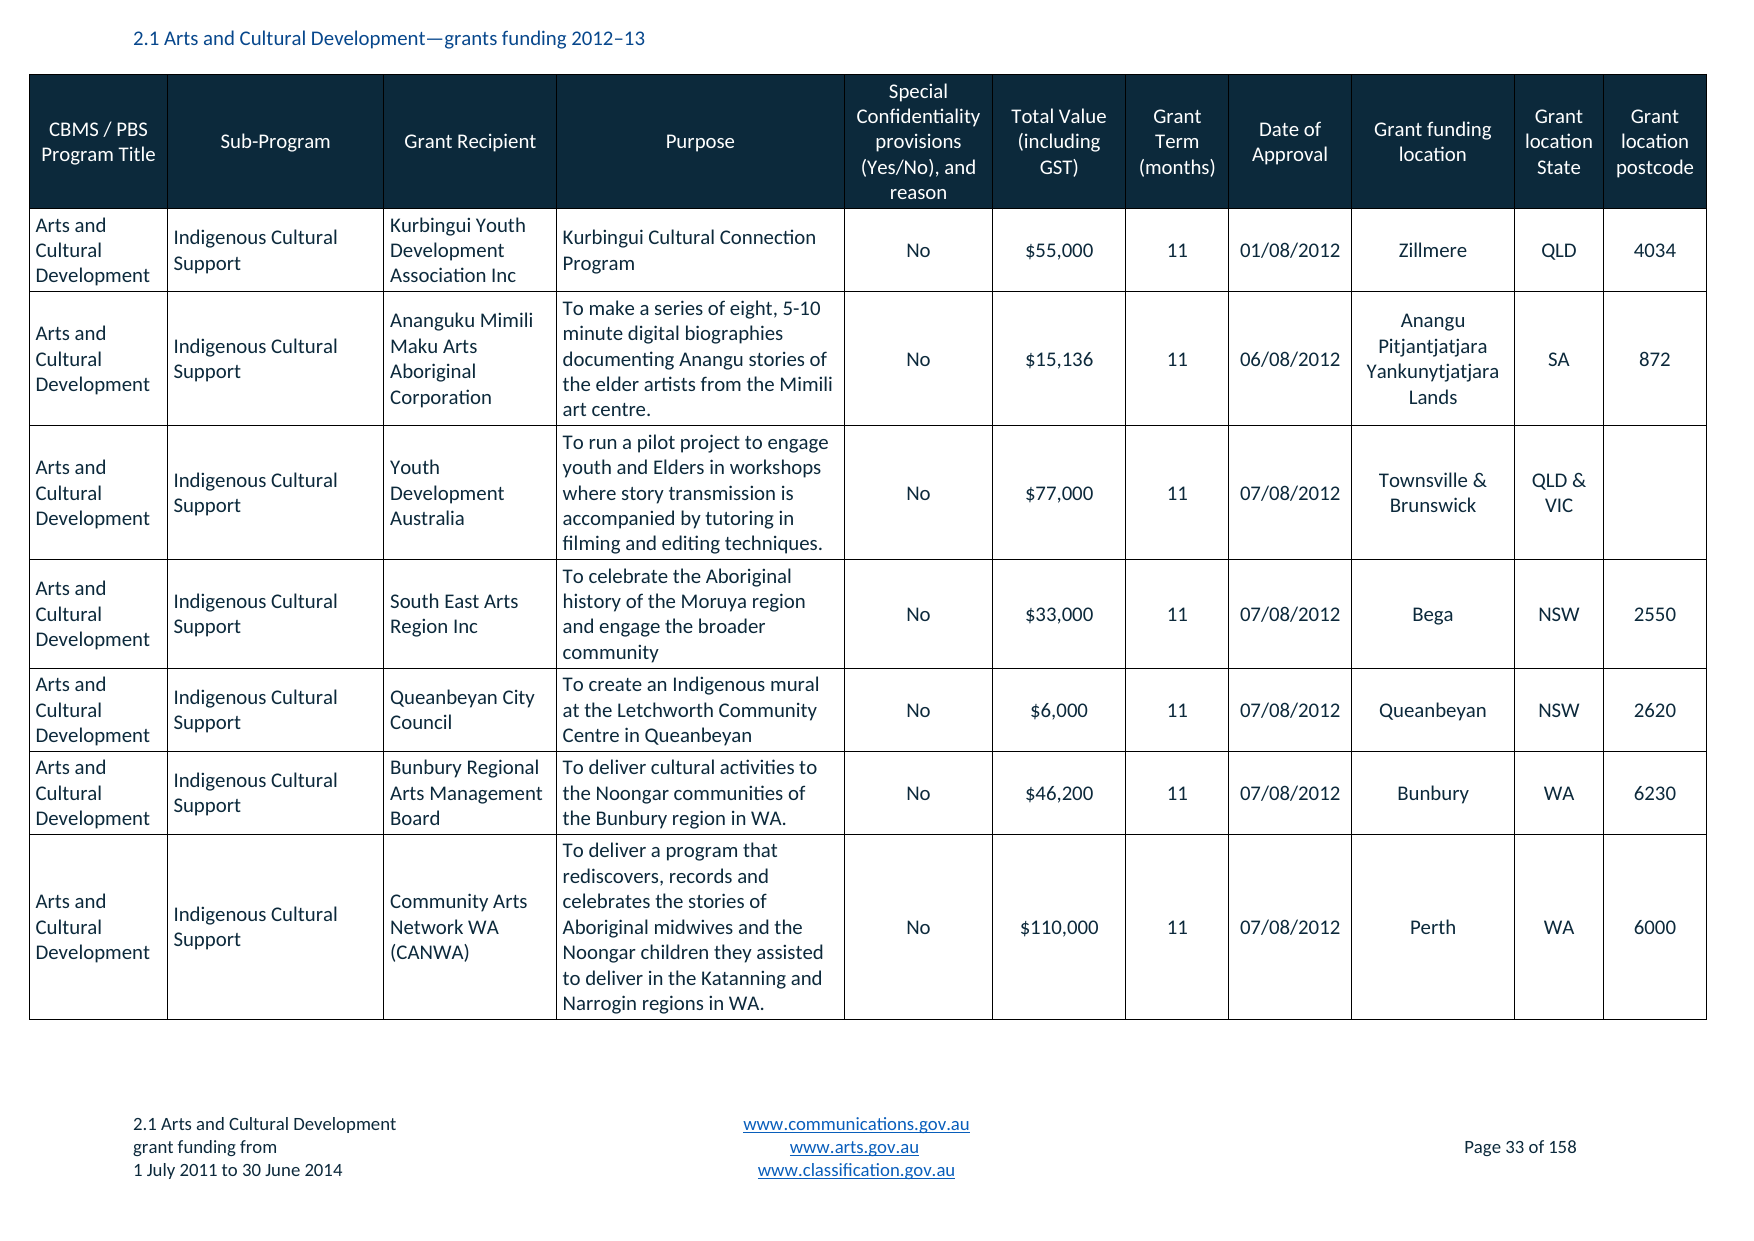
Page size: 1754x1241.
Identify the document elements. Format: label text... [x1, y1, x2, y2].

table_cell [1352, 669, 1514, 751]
table_cell Arts and Cultural Development [30, 669, 167, 751]
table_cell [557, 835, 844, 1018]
table_cell Ananguku Mimili Maku Arts Aboriginal Corporation [384, 292, 556, 425]
table_header Total Value (including GST) [993, 75, 1125, 208]
table_cell No [845, 560, 992, 667]
table_header Grant location postcode [1604, 75, 1706, 208]
table_cell 2550 [1604, 560, 1706, 667]
table_cell Arts and Cultural Development [30, 292, 167, 425]
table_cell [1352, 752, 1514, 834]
table_cell Anangu Pitjantjatjara Yankunytjatjara Lands [1352, 292, 1514, 425]
table_cell $77,000 [993, 426, 1125, 559]
table_cell QLD & VIC [1515, 426, 1603, 559]
table_cell No [845, 292, 992, 425]
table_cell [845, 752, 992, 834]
table_cell [1604, 426, 1706, 559]
table_cell South East Arts Region Inc [384, 560, 556, 667]
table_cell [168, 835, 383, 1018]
table_cell 11 [1126, 209, 1228, 291]
table_cell 11 [1126, 560, 1228, 667]
table_cell Indigenous Cultural Support [168, 426, 383, 559]
table_header CBMS / PBS Program Title [30, 75, 167, 208]
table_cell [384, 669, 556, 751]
table_cell Zillmere [1352, 209, 1514, 291]
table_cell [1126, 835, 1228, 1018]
table_cell 11 [1126, 292, 1228, 425]
table_cell To celebrate the Aboriginal history of the Moruya region and engage the broader community [557, 560, 844, 667]
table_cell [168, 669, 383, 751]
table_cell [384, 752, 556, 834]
table_cell Kurbingui Cultural Connection Program [557, 209, 844, 291]
table_cell 01/08/2012 [1229, 209, 1351, 291]
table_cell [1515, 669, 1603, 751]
table_cell 06/08/2012 [1229, 292, 1351, 425]
table_cell Kurbingui Youth Development Association Inc [384, 209, 556, 291]
table_cell NSW [1515, 560, 1603, 667]
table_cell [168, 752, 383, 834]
table_cell Indigenous Cultural Support [168, 209, 383, 291]
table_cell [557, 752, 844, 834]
table_header Grant Term (months) [1126, 75, 1228, 208]
table_cell Arts and Cultural Development [30, 426, 167, 559]
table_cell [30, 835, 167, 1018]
table_cell Indigenous Cultural Support [168, 560, 383, 667]
table_cell To make a series of eight, 5-10 minute digital biographies documenting Anangu stories of the elder artists from the Mimili art centre. [557, 292, 844, 425]
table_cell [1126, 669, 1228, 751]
table_header Grant location State [1515, 75, 1603, 208]
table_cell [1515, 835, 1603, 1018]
table_cell Townsville & Brunswick [1352, 426, 1514, 559]
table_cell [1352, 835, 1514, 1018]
table_cell 11 [1126, 426, 1228, 559]
table_cell $55,000 [993, 209, 1125, 291]
table_header Sub-Program [168, 75, 383, 208]
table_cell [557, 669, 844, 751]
table_cell QLD [1515, 209, 1603, 291]
table_cell To run a pilot project to engage youth and Elders in workshops where story transmission is accompanied by tutoring in filming and editing techniques. [557, 426, 844, 559]
table_cell 07/08/2012 [1229, 560, 1351, 667]
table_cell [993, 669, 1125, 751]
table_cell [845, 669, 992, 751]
table_cell $15,136 [993, 292, 1125, 425]
table_header Special Confidentiality provisions (Yes/No), and reason [845, 75, 992, 208]
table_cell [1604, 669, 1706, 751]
table_header Grant funding location [1352, 75, 1514, 208]
table_cell 4034 [1604, 209, 1706, 291]
table_cell SA [1515, 292, 1603, 425]
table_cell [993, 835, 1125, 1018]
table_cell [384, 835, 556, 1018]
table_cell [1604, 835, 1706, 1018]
table_header Date of Approval [1229, 75, 1351, 208]
table_cell Arts and Cultural Development [30, 560, 167, 667]
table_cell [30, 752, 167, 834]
table_cell $33,000 [993, 560, 1125, 667]
table_cell Youth Development Australia [384, 426, 556, 559]
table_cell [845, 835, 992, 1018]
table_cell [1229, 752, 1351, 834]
table_cell 07/08/2012 [1229, 426, 1351, 559]
table_cell No [845, 209, 992, 291]
table_cell 872 [1604, 292, 1706, 425]
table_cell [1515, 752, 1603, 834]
table_cell Arts and Cultural Development [30, 209, 167, 291]
table_cell Indigenous Cultural Support [168, 292, 383, 425]
table_header Grant Recipient [384, 75, 556, 208]
table_cell No [845, 426, 992, 559]
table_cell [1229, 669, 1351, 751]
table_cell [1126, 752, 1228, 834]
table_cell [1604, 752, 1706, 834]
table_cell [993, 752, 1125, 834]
table_cell Bega [1352, 560, 1514, 667]
table_header Purpose [557, 75, 844, 208]
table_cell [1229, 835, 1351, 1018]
